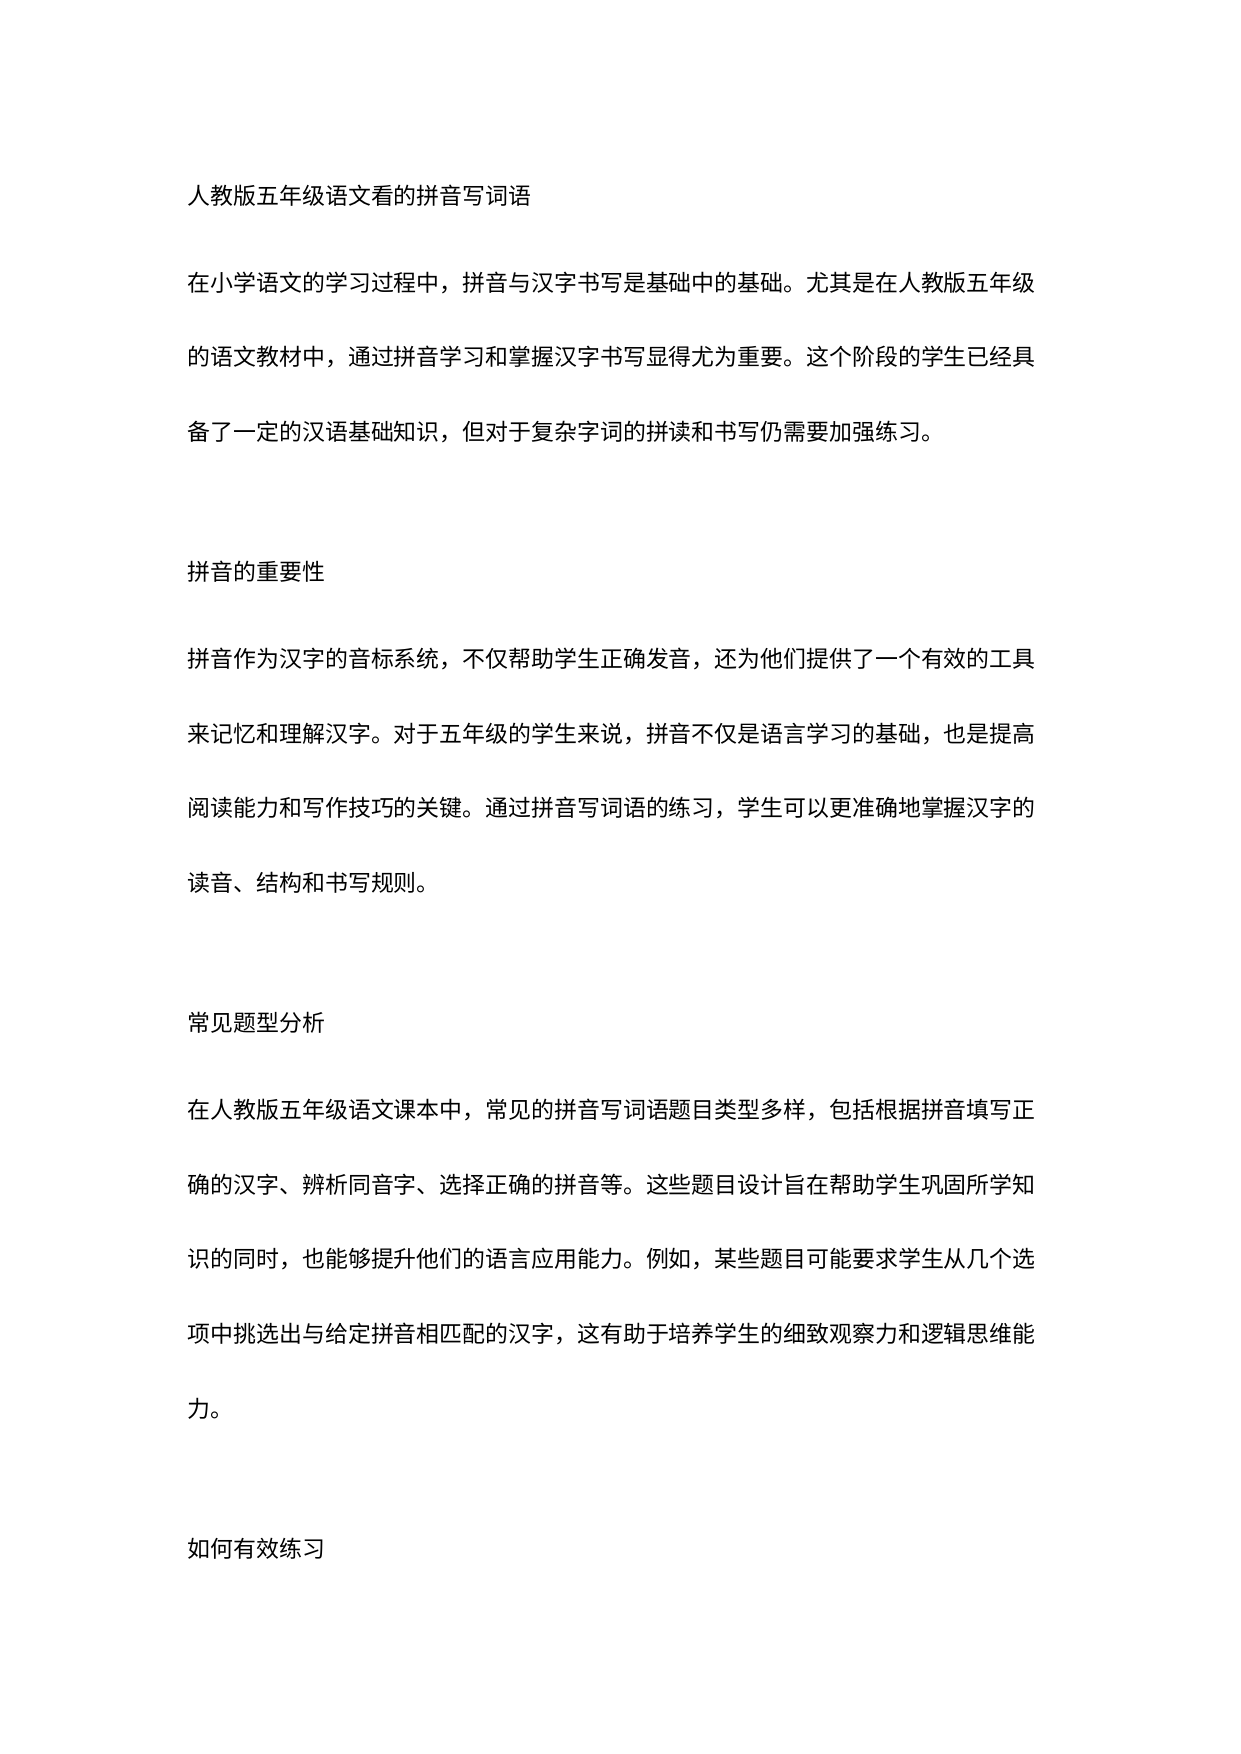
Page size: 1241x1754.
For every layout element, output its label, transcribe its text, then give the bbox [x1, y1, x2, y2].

text 常见题型分析 [187, 989, 1053, 1054]
text 如何有效练习 [187, 1515, 1053, 1580]
text 人教版五年级语文看的拼音写词语 [187, 162, 1053, 227]
text 拼音的重要性 [187, 538, 1053, 603]
text 在人教版五年级语文课本中，常见的拼音写词语题目类型多样，包括根据拼音填写正确的汉字、辨析同音字、选择正确的拼音等。这些题目设计旨在帮助学生巩固所学知识的同时，也能够提升他们的语言应用能力。例如，某些题目可能要求学生从几个选项中挑选出与给定拼音相匹配的汉字，这有助于培养学生的细致观察力和逻辑思维能力。 [187, 1076, 1053, 1440]
text 在小学语文的学习过程中，拼音与汉字书写是基础中的基础。尤其是在人教版五年级的语文教材中，通过拼音学习和掌握汉字书写显得尤为重要。这个阶段的学生已经具备了一定的汉语基础知识，但对于复杂字词的拼读和书写仍需要加强练习。 [187, 248, 1053, 463]
text 拼音作为汉字的音标系统，不仅帮助学生正确发音，还为他们提供了一个有效的工具来记忆和理解汉字。对于五年级的学生来说，拼音不仅是语言学习的基础，也是提高阅读能力和写作技巧的关键。通过拼音写词语的练习，学生可以更准确地掌握汉字的读音、结构和书写规则。 [187, 625, 1053, 914]
